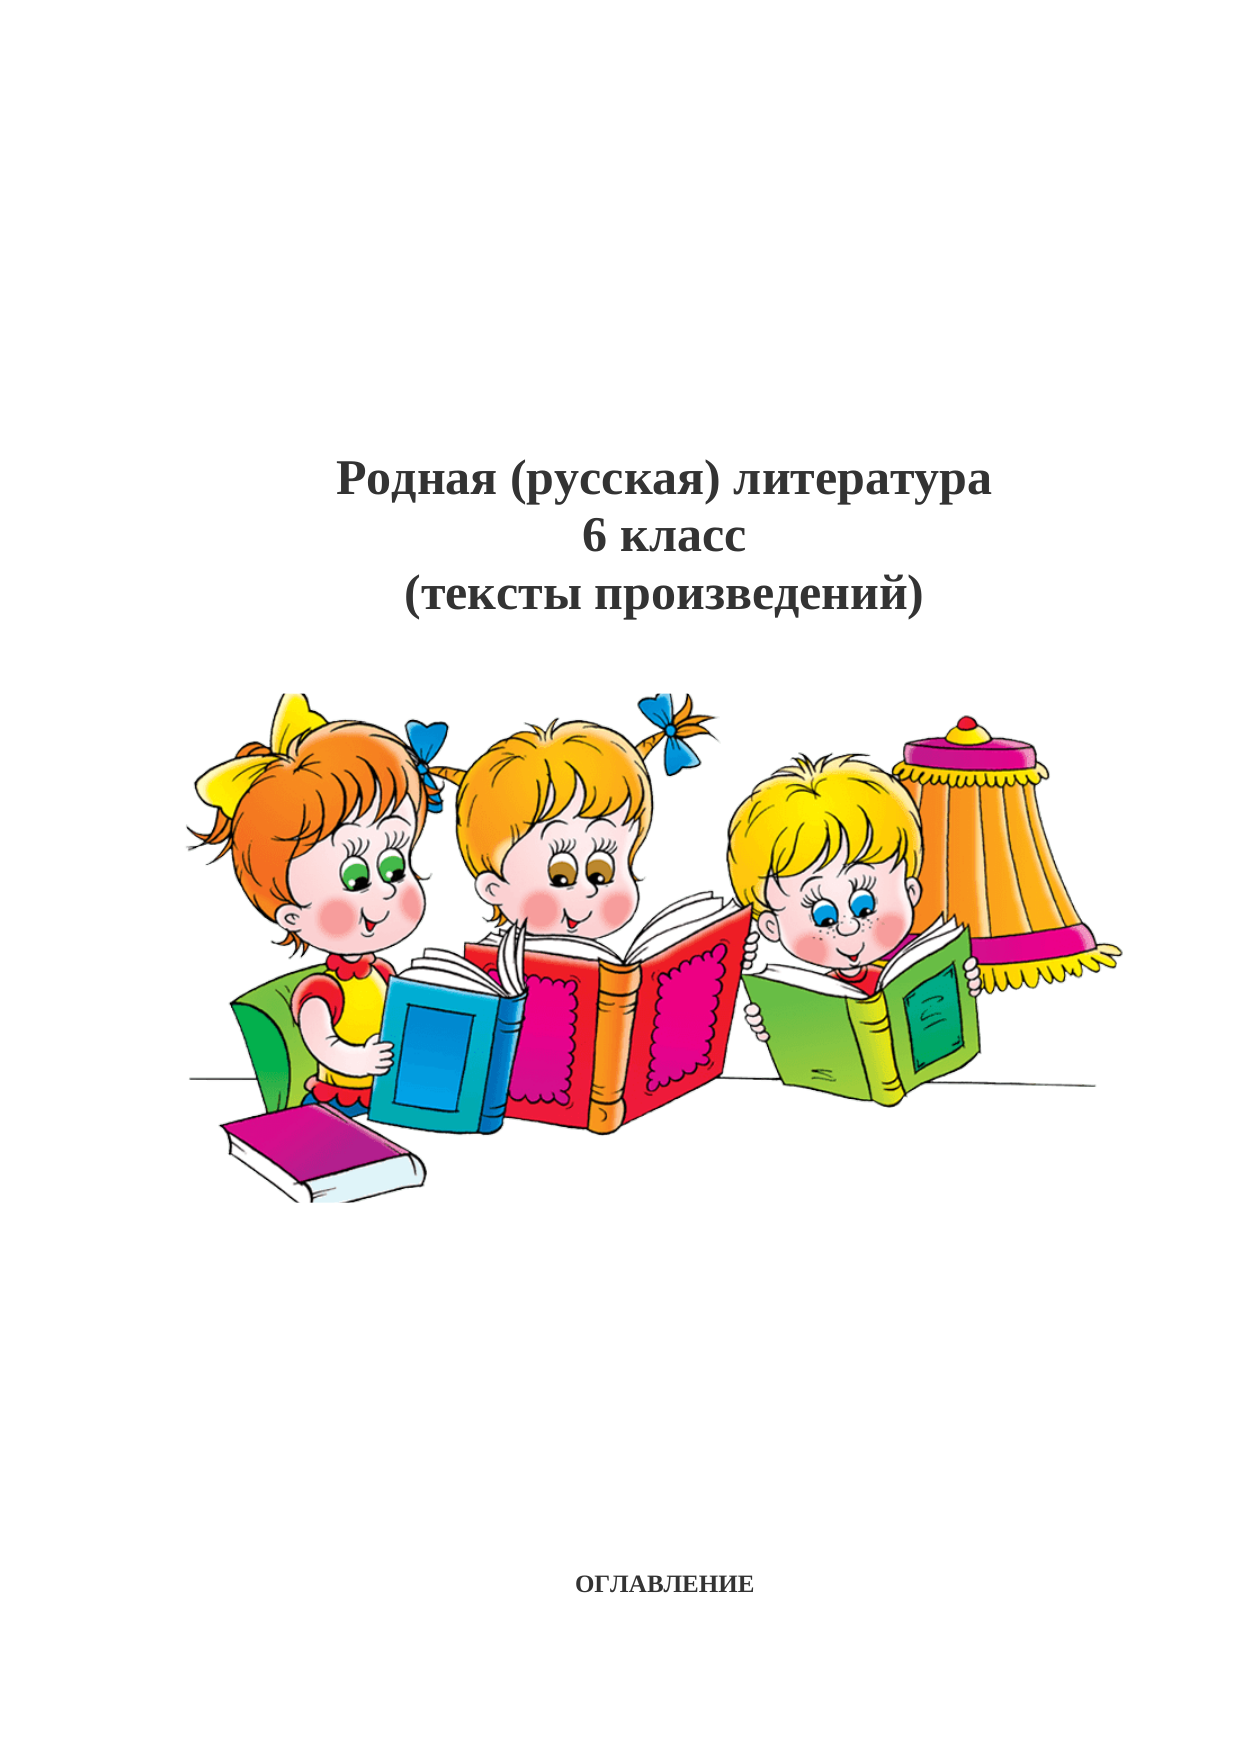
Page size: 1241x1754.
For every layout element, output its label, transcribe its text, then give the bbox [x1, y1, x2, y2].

text 6 класс [118, 505, 1152, 563]
text ОГЛАВЛЕНИЕ [118, 1569, 1152, 1598]
text Родная (русская) литература [118, 448, 1152, 505]
picture [176, 693, 1129, 1203]
text (тексты произведений) [118, 563, 1152, 620]
